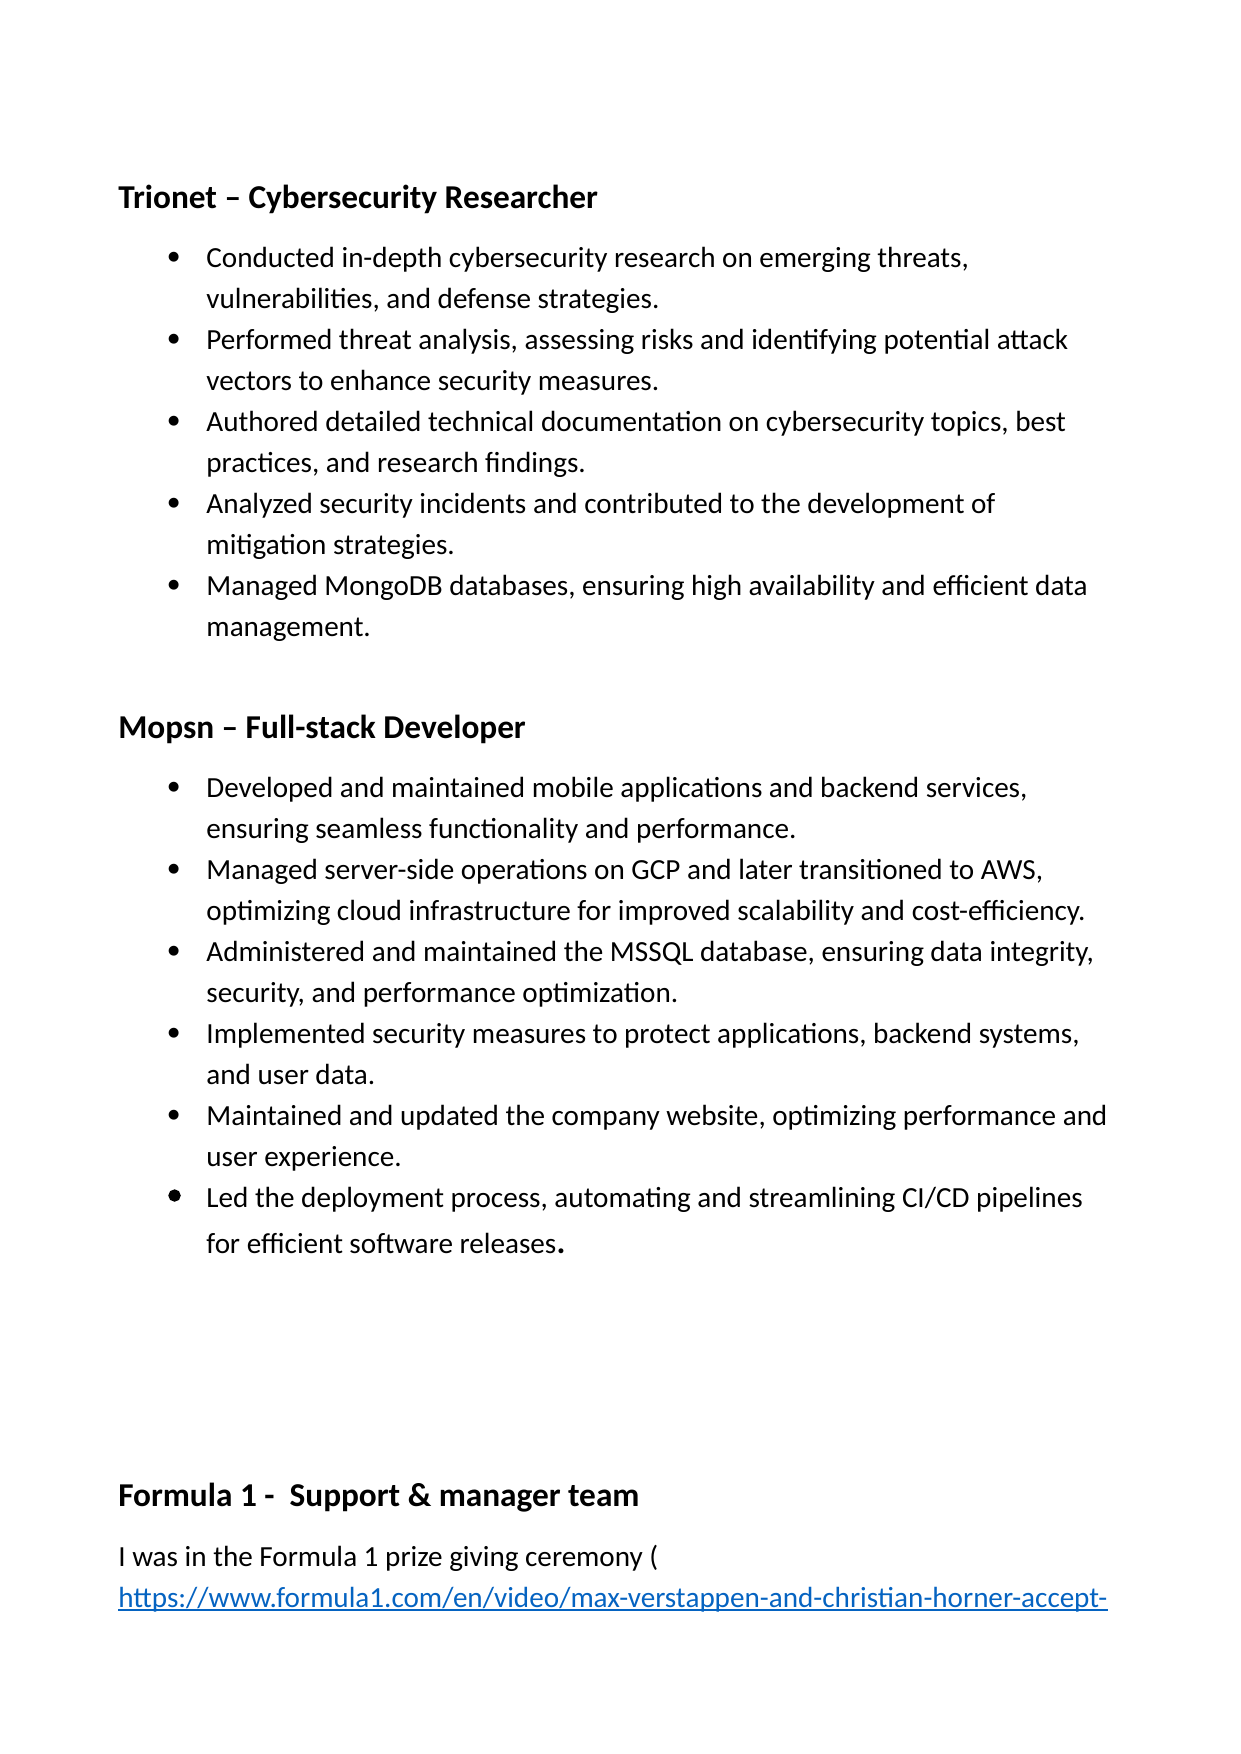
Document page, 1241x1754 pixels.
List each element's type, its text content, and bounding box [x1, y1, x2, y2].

list Authored detailed technical documentation on cybersecurity topics, best practices, and research findings. [169, 403, 1122, 479]
list Implemented security measures to protect applications, backend systems, and user data. [169, 1015, 1122, 1092]
text Mopsn – Full-stack Developer [118, 706, 1122, 747]
list Maintained and updated the company website, optimizing performance and user experience. [169, 1097, 1122, 1174]
list Performed threat analysis, assessing risks and identifying potential attack vectors to enhance security measures. [169, 321, 1122, 398]
list Developed and maintained mobile applications and backend services, ensuring seamless functionality and performance. [169, 769, 1122, 846]
text Trionet – Cybersecurity Researcher [118, 176, 1122, 216]
list Managed MongoDB databases, ensuring high availability and efficient data management. [169, 567, 1122, 643]
text Formula 1 - Support & manager team [118, 1474, 1122, 1515]
list Administered and maintained the MSSQL database, ensuring data integrity, security, and performance optimization. [169, 933, 1122, 1010]
list Managed server-side operations on GCP and later transitioned to AWS, optimizing cloud infrastructure for improved scalability and cost-efficiency. [169, 851, 1122, 928]
list Led the deployment process, automating and streamlining CI/CD pipelines for efficient software releases. [169, 1179, 1122, 1261]
list Analyzed security incidents and contributed to the development of mitigation strategies. [169, 485, 1122, 561]
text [118, 1538, 1122, 1614]
list Conducted in-depth cybersecurity research on emerging threats, vulnerabilities, and defense strategies. [169, 239, 1122, 316]
